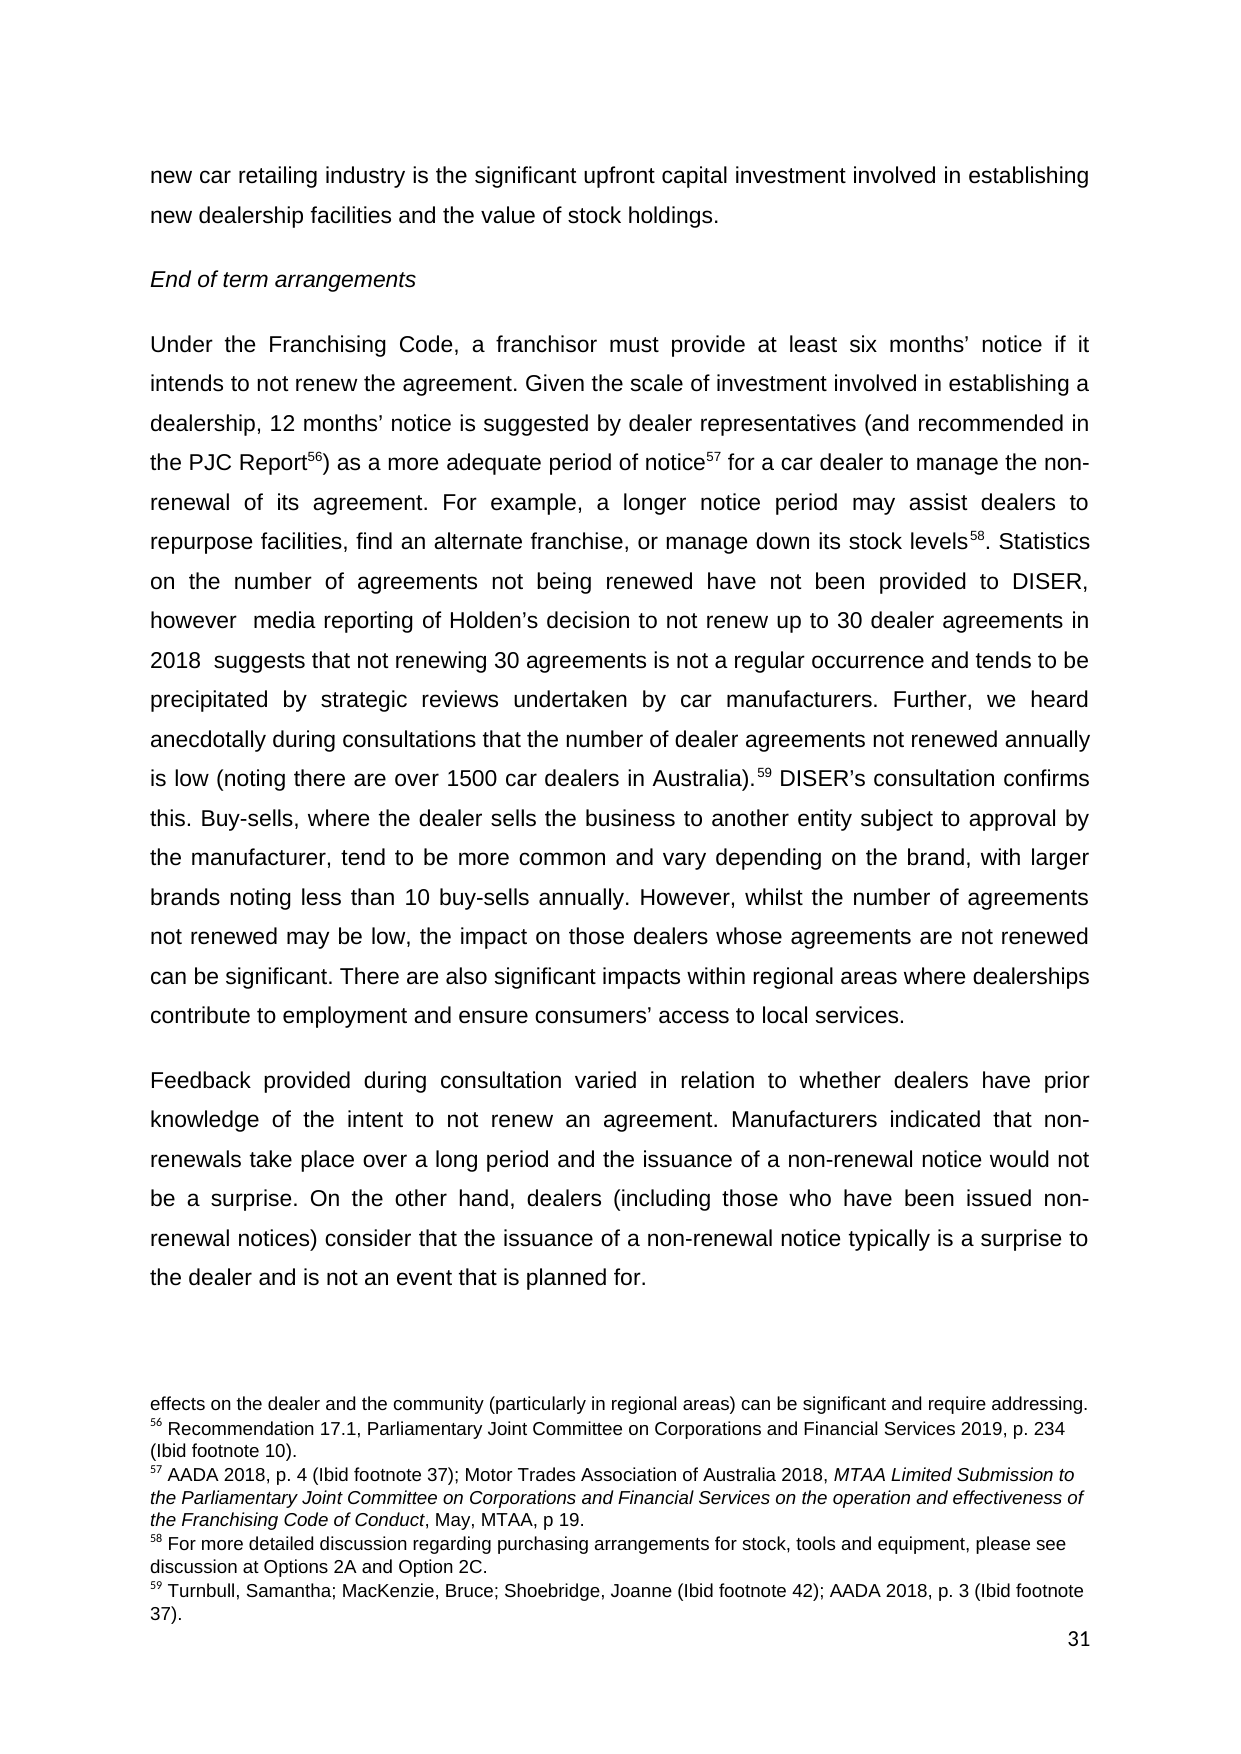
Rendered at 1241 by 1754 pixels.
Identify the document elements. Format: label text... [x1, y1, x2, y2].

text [150, 162, 1090, 228]
text Feedback provided during consultation varied in relation to whether dealers have prior knowledge of the intent to not renew an agreement. Manufacturers indicated that non-renewals take place over a long period and the issuance of a non-renewal notice would not be a surprise. On the other hand, dealers (including those who have been issued non-renewal notices) consider that the issuance of a non-renewal notice typically is a surprise to the dealer and is not an event that is planned for. [150, 1067, 1090, 1290]
text Under the Franchising Code, a franchisor must provide at least six months’ notice if it intends to not renew the agreement. Given the scale of investment involved in establishing a dealership, 12 months’ notice is suggested by dealer representatives (and recommended in the PJC Report) as a more adequate period of notice for a car dealer to manage the non-renewal of its agreement. For example, a longer notice period may assist dealers to repurpose facilities, find an alternate franchise, or manage down its stock levels. Statistics on the number of agreements not being renewed have not been provided to DISER, however media reporting of Holden’s decision to not renew up to 30 dealer agreements in 2018 suggests that not renewing 30 agreements is not a regular occurrence and tends to be precipitated by strategic reviews undertaken by car manufacturers. Further, we heard anecdotally during consultations that the number of dealer agreements not renewed annually is low (noting there are over 1500 car dealers in Australia). DISER’s consultation confirms this. Buy-sells, where the dealer sells the business to another entity subject to approval by the manufacturer, tend to be more common and vary depending on the brand, with larger brands noting less than 10 buy-sells annually. However, whilst the number of agreements not renewed may be low, the impact on those dealers whose agreements are not renewed can be significant. There are also significant impacts within regional areas where dealerships contribute to employment and ensure consumers’ access to local services. [150, 331, 1090, 1028]
text End of term arrangements [150, 266, 1090, 293]
